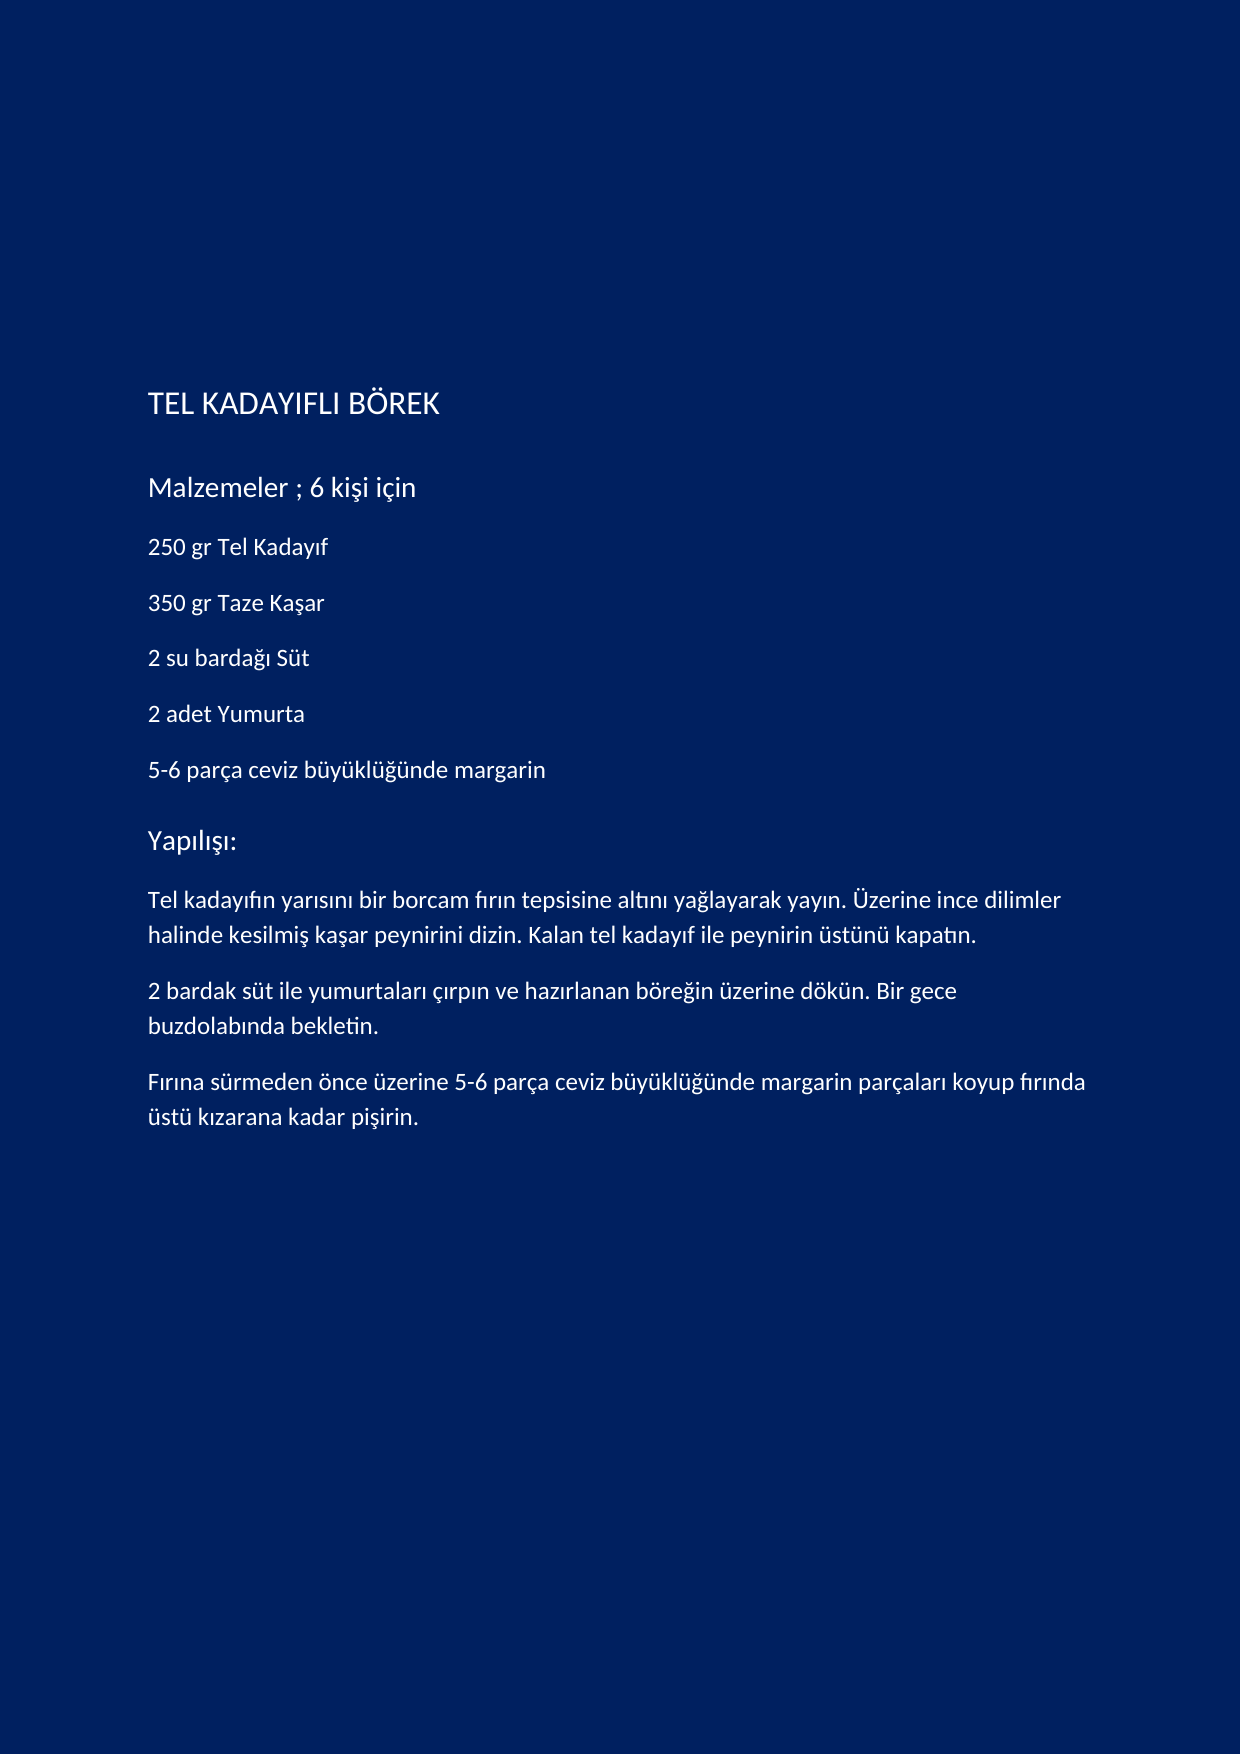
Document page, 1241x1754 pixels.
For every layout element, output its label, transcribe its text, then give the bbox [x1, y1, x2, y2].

text 5-6 parça ceviz büyüklüğünde margarin Yapılışı: [148, 754, 1093, 858]
text 250 gr Tel Kadayıf [148, 531, 1093, 561]
text 2 bardak süt ile yumurtaları çırpın ve hazırlanan böreğin üzerine dökün. Bir gece buzdolabında bekletin. [148, 975, 1093, 1040]
text TEL KADAYIFLI BÖREK Malzemeler ; 6 kişi için [148, 348, 1093, 505]
text Fırına sürmeden önce üzerine 5-6 parça ceviz büyüklüğünde margarin parçaları koyup fırında üstü kızarana kadar pişirin. [148, 1066, 1093, 1131]
text 2 su bardağı Süt [148, 643, 1093, 673]
text 350 gr Taze Kaşar [148, 587, 1093, 617]
text 2 adet Yumurta [148, 698, 1093, 729]
text Tel kadayıfın yarısını bir borcam fırın tepsisine altını yağlayarak yayın. Üzerine ince dilimler halinde kesilmiş kaşar peynirini dizin. Kalan tel kadayıf ile peynirin üstünü kapatın. [148, 884, 1093, 949]
